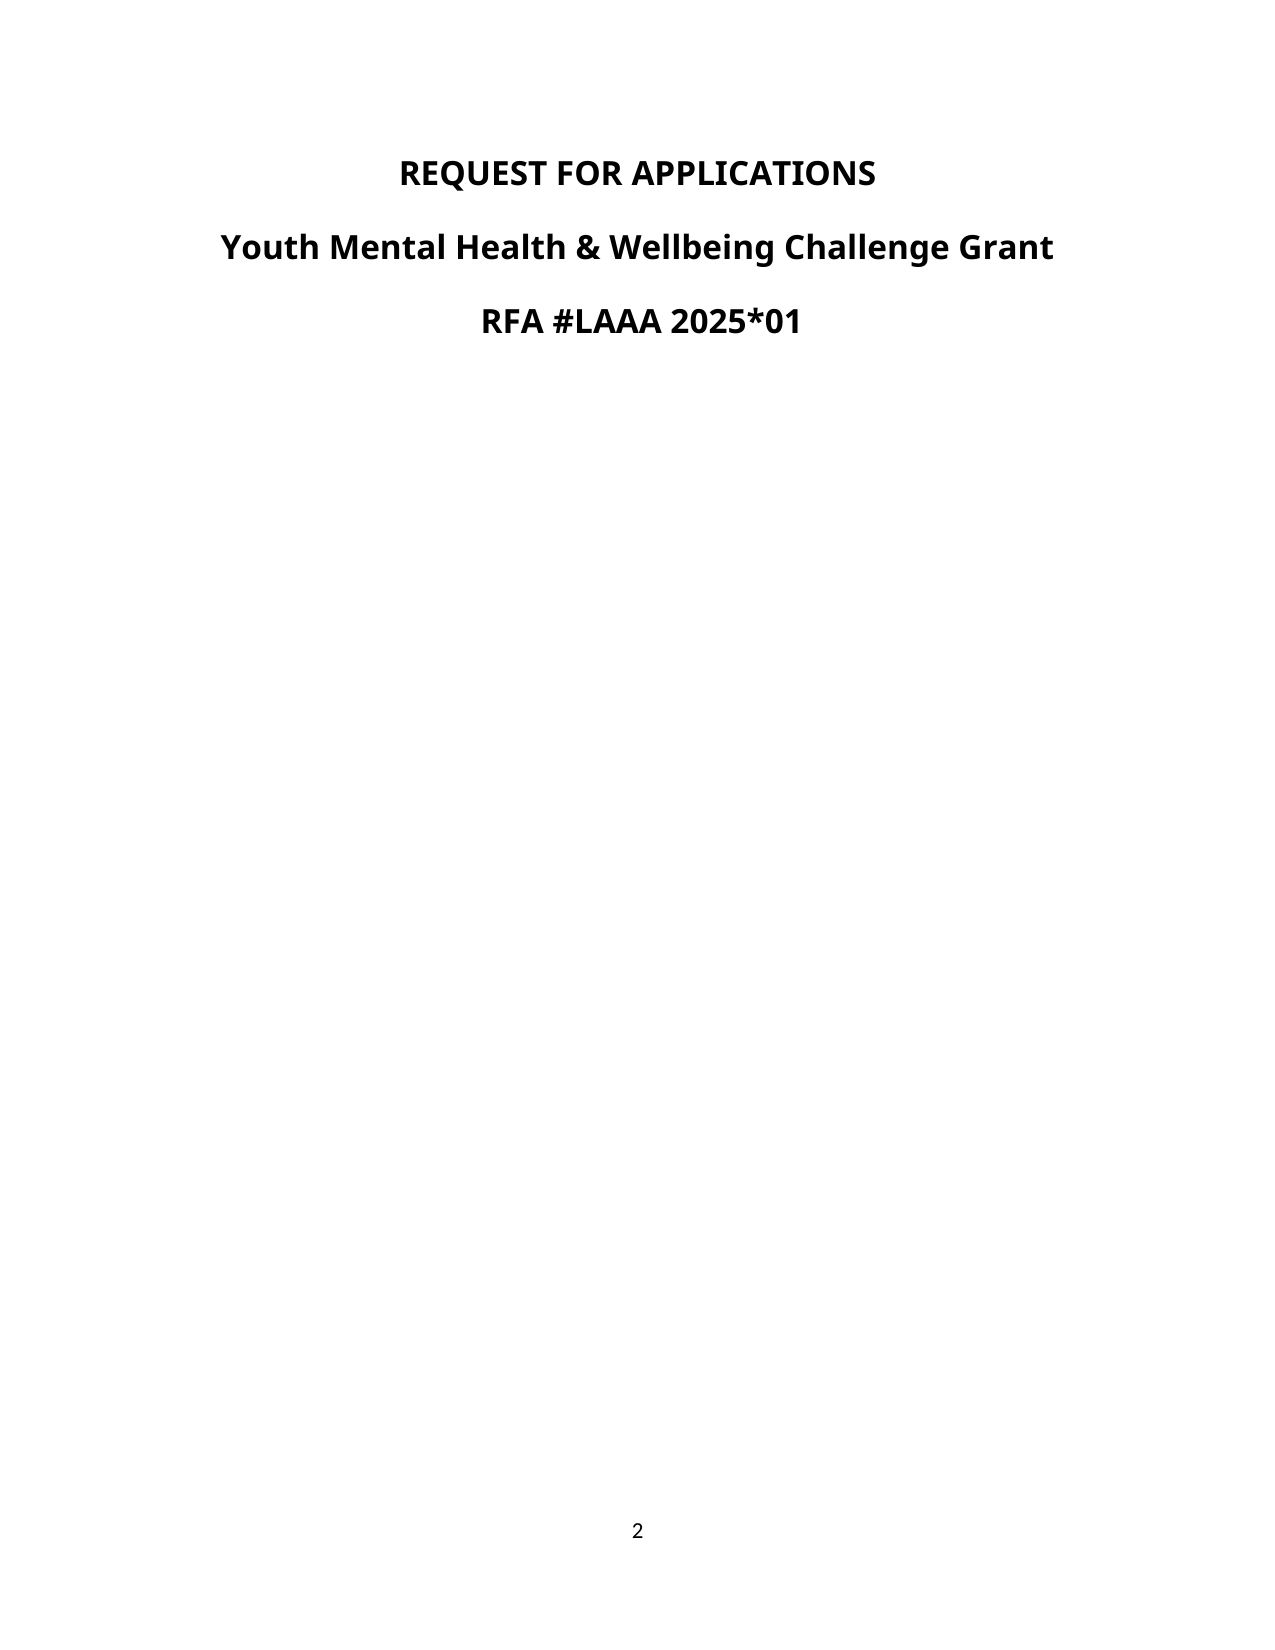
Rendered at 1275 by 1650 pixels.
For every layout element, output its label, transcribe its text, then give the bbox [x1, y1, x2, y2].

subtitle RFA #LAAA 2025*01 [150, 298, 1125, 343]
subtitle REQUEST FOR APPLICATIONS [150, 150, 1125, 195]
subtitle Youth Mental Health & Wellbeing Challenge Grant [150, 224, 1125, 269]
